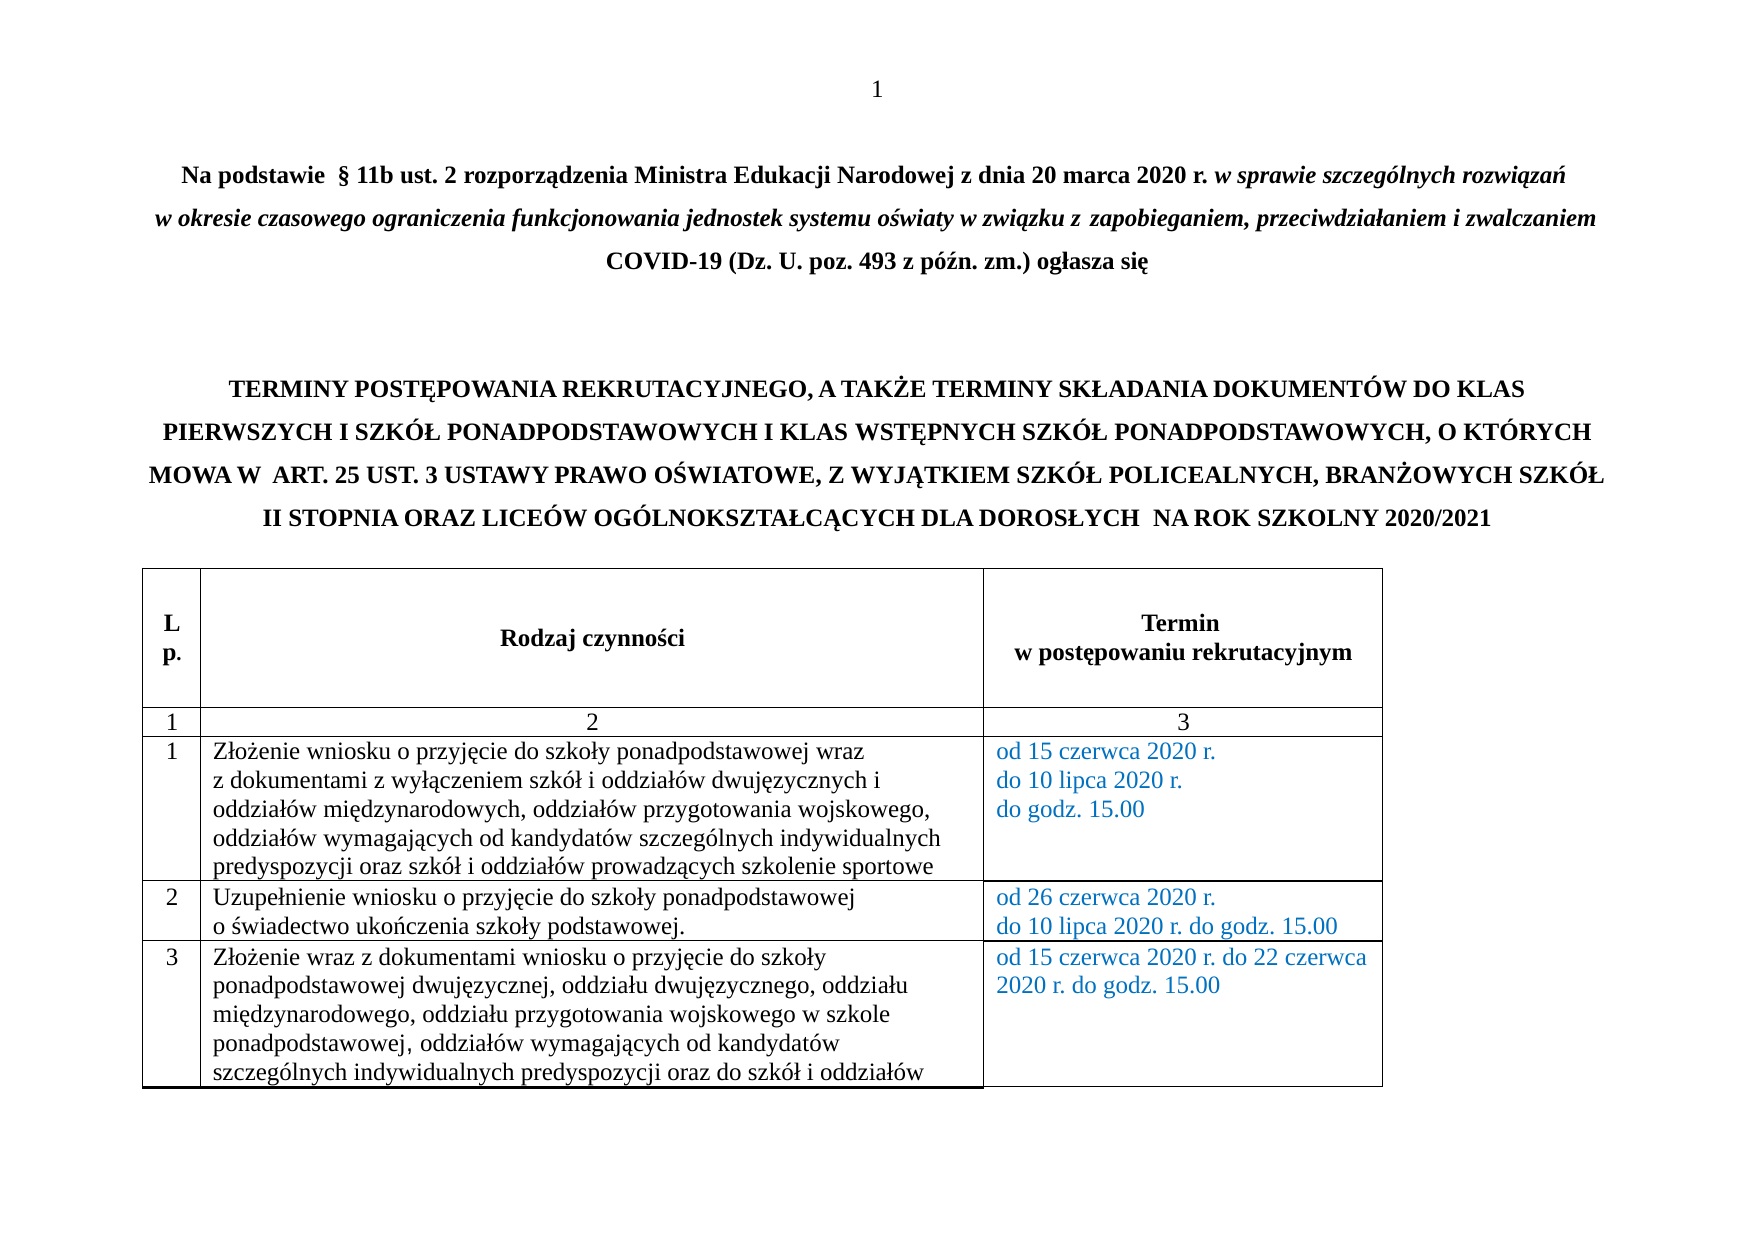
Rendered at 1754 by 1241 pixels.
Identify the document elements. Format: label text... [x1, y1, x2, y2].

table_header Lp. [143, 569, 200, 707]
table_cell 1 [143, 737, 200, 880]
table_cell 3 [143, 941, 200, 1086]
table_header Rodzaj czynności [201, 569, 983, 707]
table_cell 2 [201, 708, 983, 736]
table_cell Uzupełnienie wniosku o przyjęcie do szkoły ponadpodstawowej o świadectwo ukończenia szkoły podstawowej. [201, 881, 983, 940]
table_header Termin w postępowaniu rekrutacyjnym [984, 569, 1382, 707]
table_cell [201, 941, 983, 1086]
table_cell Złożenie wniosku o przyjęcie do szkoły ponadpodstawowej wraz z dokumentami z wyłączeniem szkół i oddziałów dwujęzycznych i oddziałów międzynarodowych, oddziałów przygotowania wojskowego, oddziałów wymagających od kandydatów szczególnych indywidualnych predyspozycji oraz szkół i oddziałów prowadzących szkolenie sportowe [201, 737, 983, 880]
text Terminy postępowania rekrutacyjnego, A TAKŻE TERMINY SKŁADANIA DOKUMENTÓW do KLAS pIerwszych i szkół Ponadpodstawowych i klas wstępnych szkół Ponadpodstawowych, o których mowa w art. 25 ust. 3 ustawy Prawo oświatowe, z wyjątkiem szkół policealnych, BRAnżowych szkół II stopnia oraz liceów ogólnokształcących dla dorosłych NA ROK SZKOLNY 2020/2021 [142, 374, 1612, 532]
text Na podstawie § 11b ust. 2 rozporządzenia Ministra Edukacji Narodowej z dnia 20 marca 2020 r. w sprawie szczególnych rozwiązań w okresie czasowego ograniczenia funkcjonowania jednostek systemu oświaty w związku z zapobieganiem, przeciwdziałaniem i zwalczaniem COVID-19 (Dz. U. poz. 493 z późn. zm.) ogłasza się [142, 160, 1612, 275]
table_cell 2 [143, 881, 200, 940]
table_cell od 15 czerwca 2020 r. do 10 lipca 2020 r. do godz. 15.00 [984, 737, 1382, 880]
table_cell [984, 942, 1382, 1086]
table_cell 1 [143, 708, 200, 736]
table_cell od 26 czerwca 2020 r. do 10 lipca 2020 r. do godz. 15.00 [984, 882, 1382, 940]
table_cell 3 [984, 708, 1382, 736]
